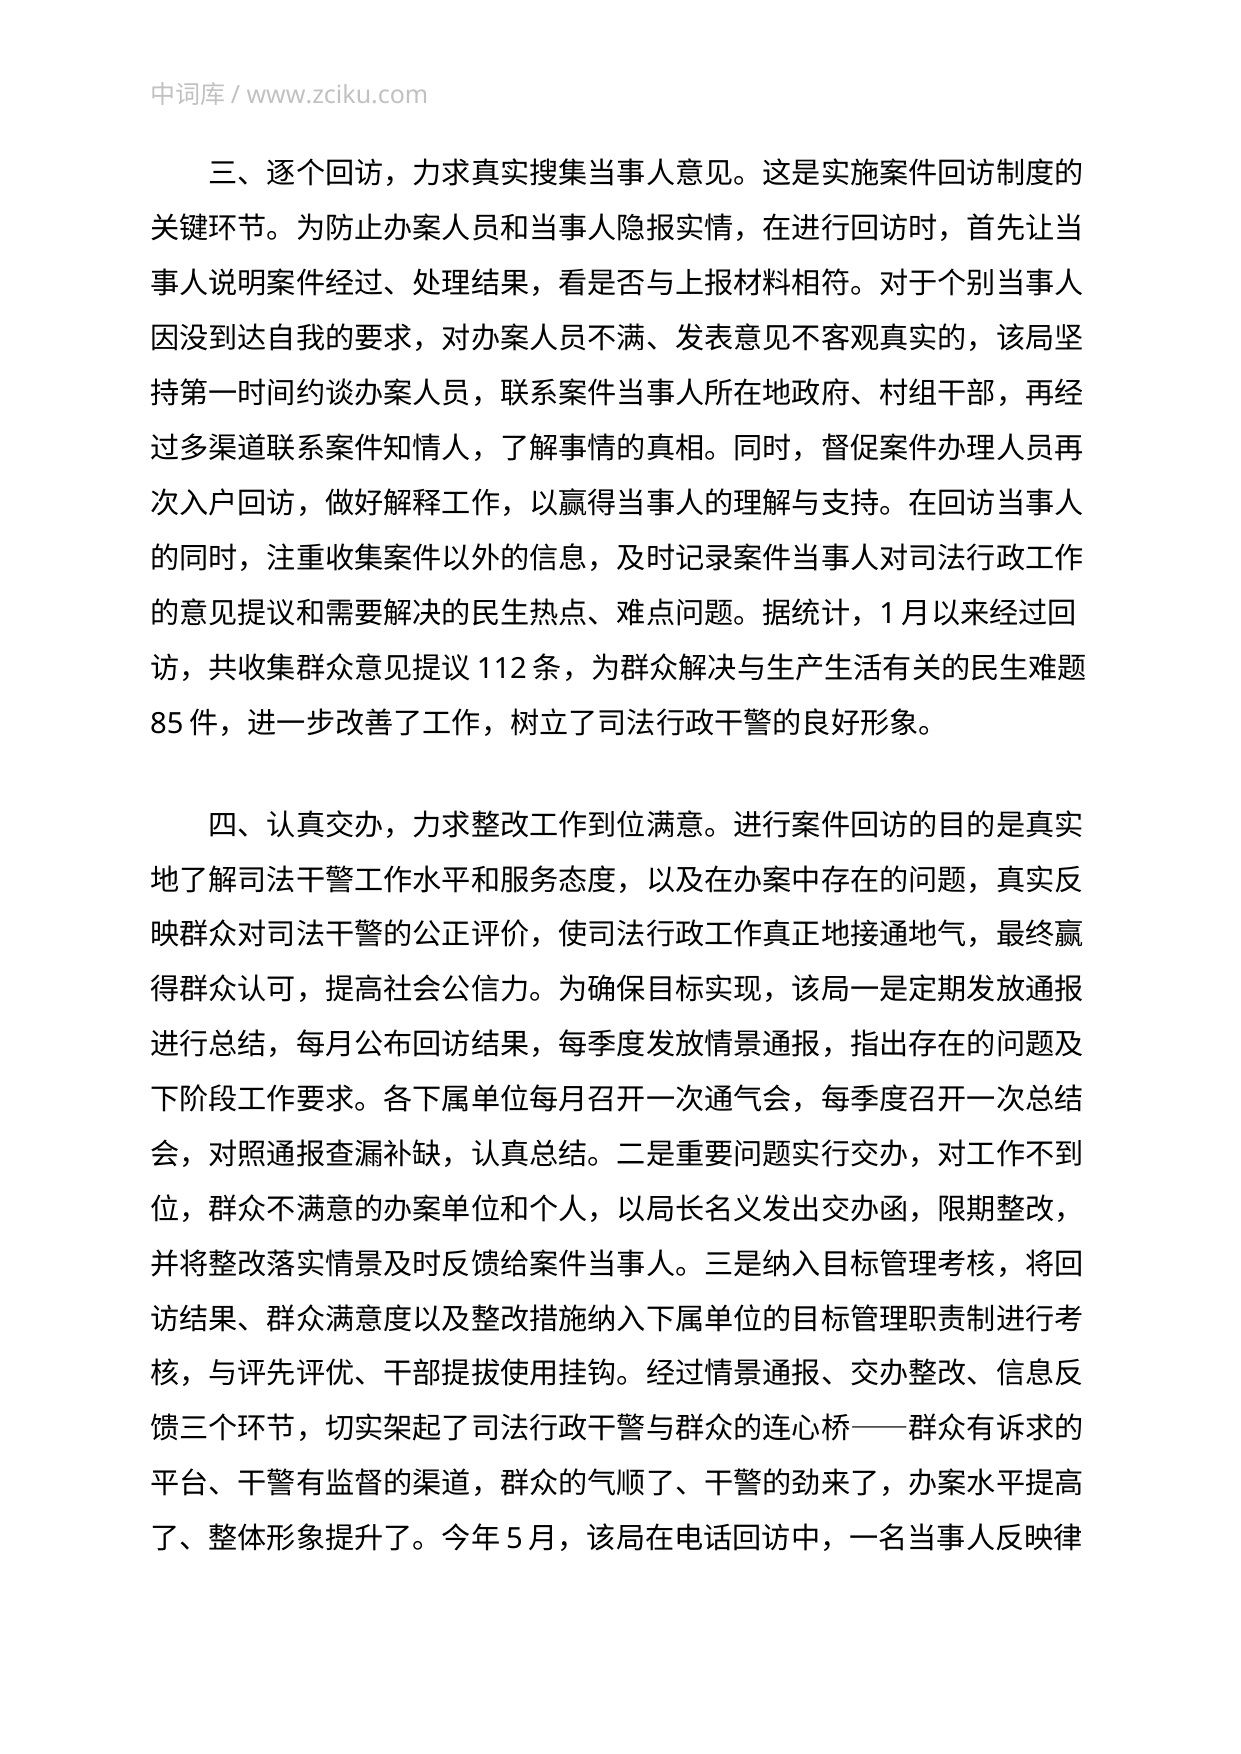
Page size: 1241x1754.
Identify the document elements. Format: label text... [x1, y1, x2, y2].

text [150, 801, 1090, 1557]
text 三、逐个回访，力求真实搜集当事人意见。这是实施案件回访制度的关键环节。为防止办案人员和当事人隐报实情，在进行回访时，首先让当事人说明案件经过、处理结果，看是否与上报材料相符。对于个别当事人因没到达自我的要求，对办案人员不满、发表意见不客观真实的，该局坚持第一时间约谈办案人员，联系案件当事人所在地政府、村组干部，再经过多渠道联系案件知情人，了解事情的真相。同时，督促案件办理人员再次入户回访，做好解释工作，以赢得当事人的理解与支持。在回访当事人的同时，注重收集案件以外的信息，及时记录案件当事人对司法行政工作的意见提议和需要解决的民生热点、难点问题。据统计，1月以来经过回访，共收集群众意见提议112条，为群众解决与生产生活有关的民生难题85件，进一步改善了工作，树立了司法行政干警的良好形象。 [150, 150, 1090, 742]
